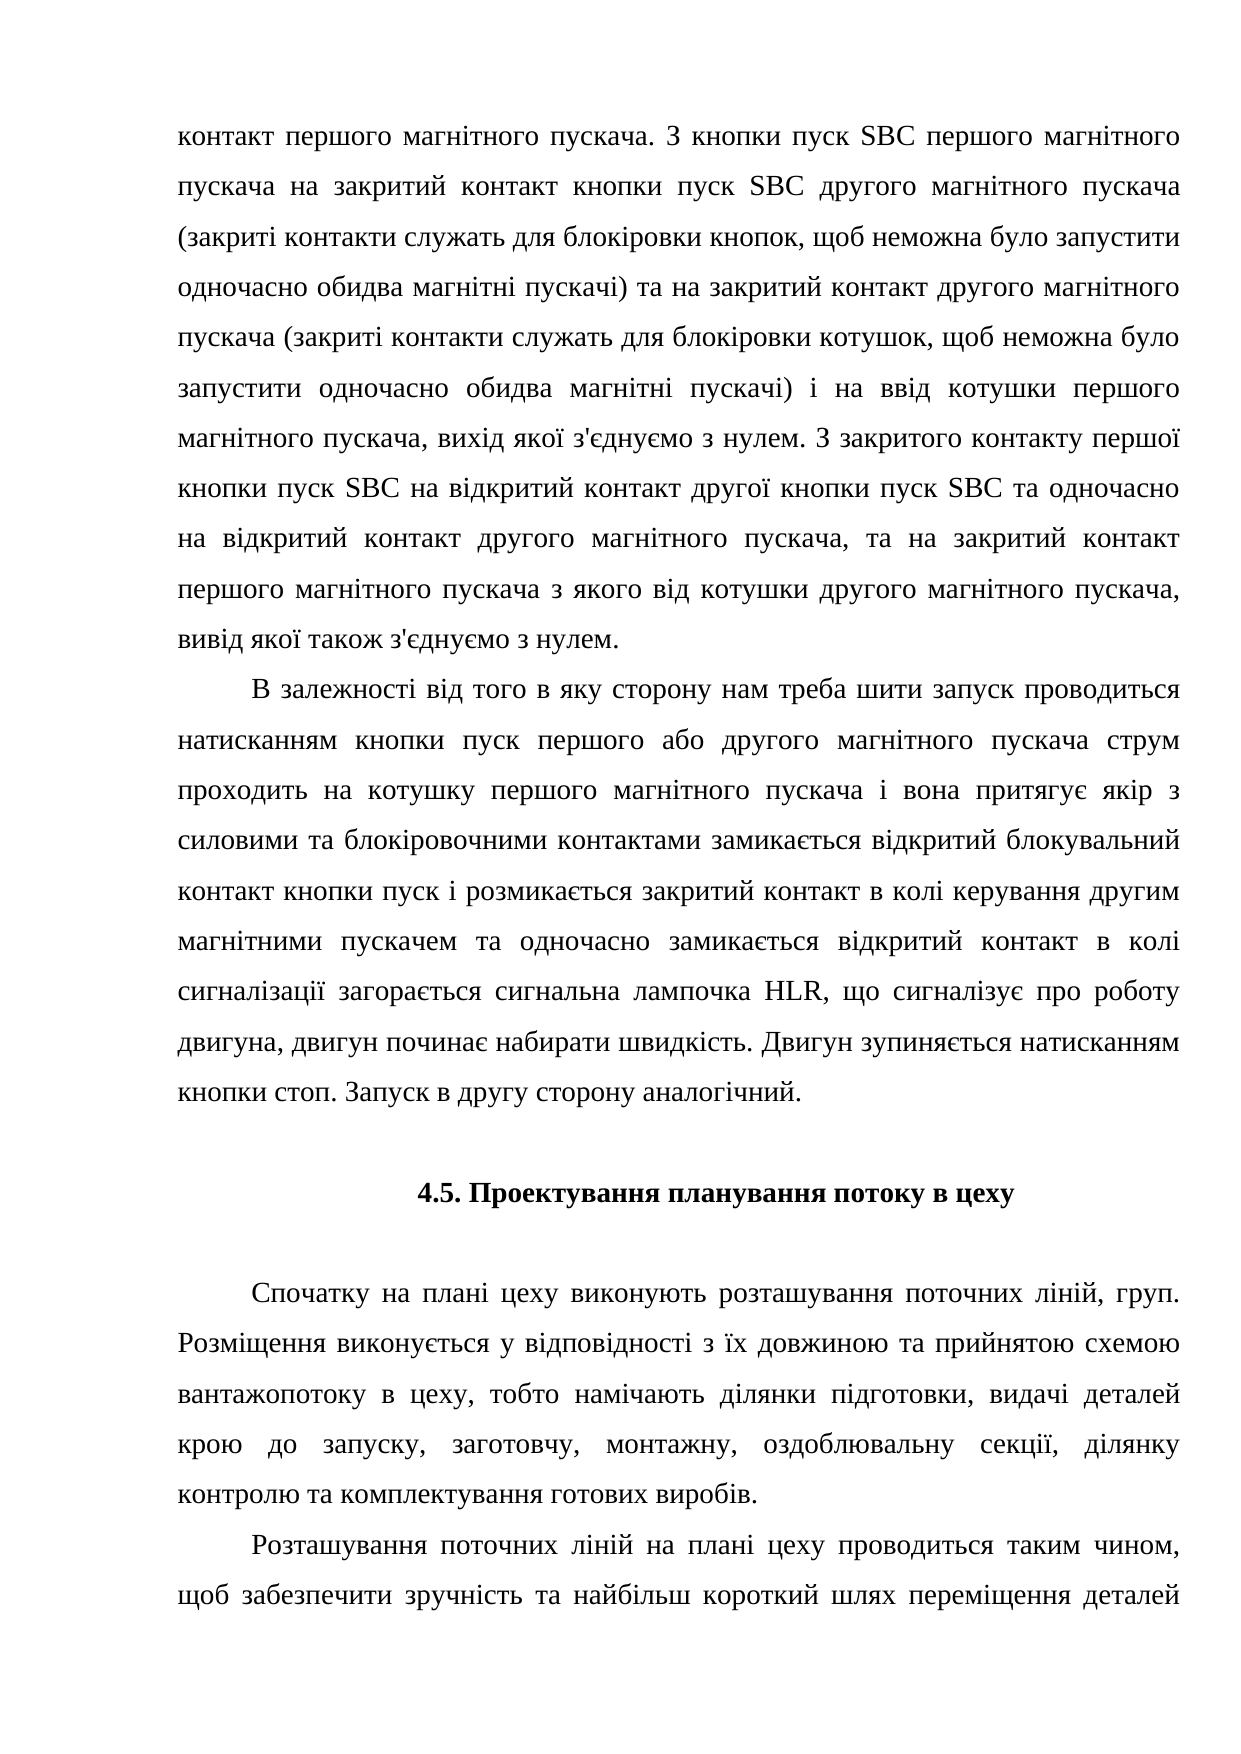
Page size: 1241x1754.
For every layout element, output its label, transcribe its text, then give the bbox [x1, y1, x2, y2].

text Спочатку на плані цеху виконують розташування поточних ліній, груп. Розміщення виконується у відповідності з їх довжиною та прийнятою схемою вантажопотоку в цеху, тобто намічають ділянки підготовки, видачі деталей крою до запуску, заготовчу, монтажну, оздоблювальну секції, ділянку контролю та комплектування готових виробів. [177, 1275, 1181, 1510]
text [177, 1527, 1181, 1611]
text 4.5. Проектування планування потоку в цеху [177, 1175, 1181, 1208]
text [177, 118, 1181, 655]
text В залежності від того в яку сторону нам треба шити запуск проводиться натисканням кнопки пуск першого або другого магнітного пускача струм проходить на котушку першого магнітного пускача і вона притягує якір з силовими та блокіровочними контактами замикається відкритий блокувальний контакт кнопки пуск і розмикається закритий контакт в колі керування другим магнітними пускачем та одночасно замикається відкритий контакт в колі сигналізації загорається сигнальна лампочка HLR, щo сигналізує про роботу двигуна, двигун починає набирати швидкість. Двигун зупиняється натисканням кнопки стоп. Запуск в другу сторону аналогічний. [177, 672, 1181, 1108]
